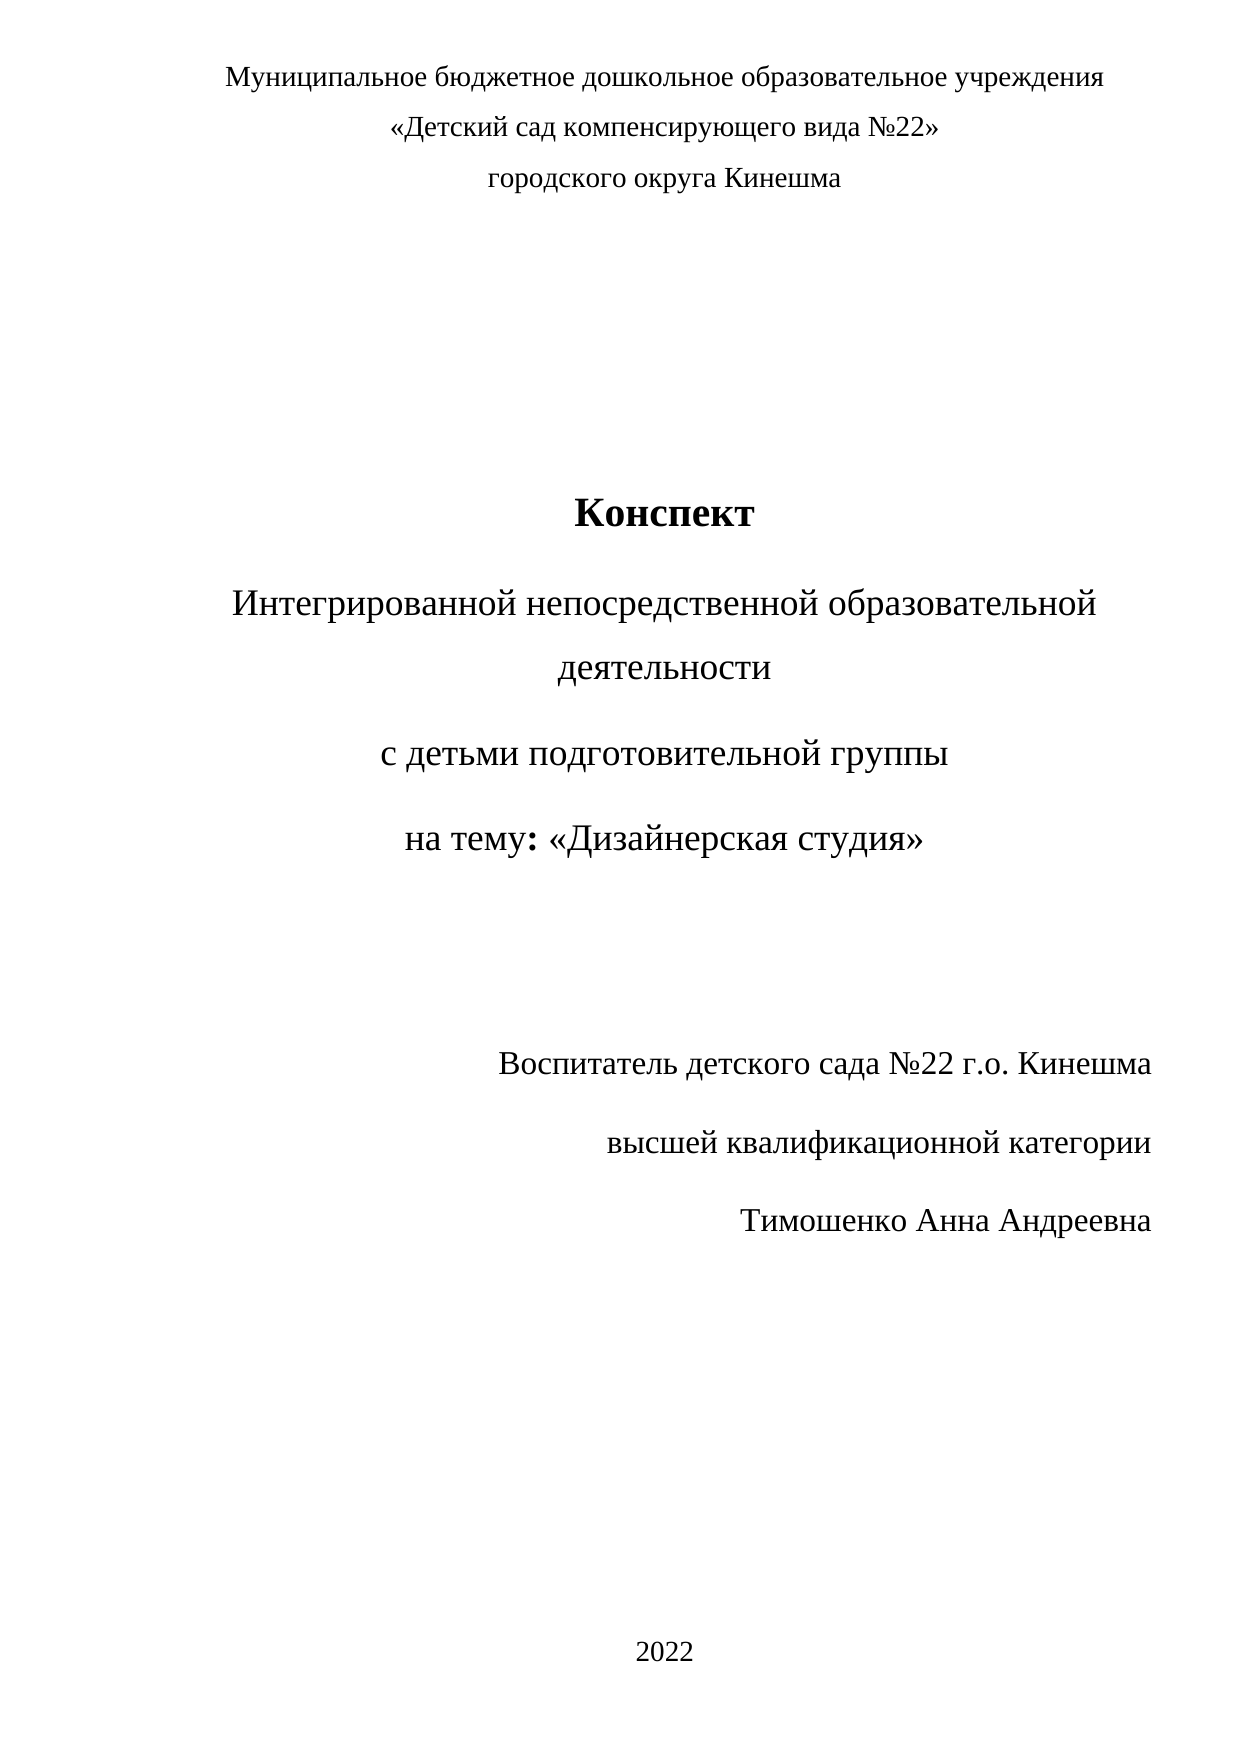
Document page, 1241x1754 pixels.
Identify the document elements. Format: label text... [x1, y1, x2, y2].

text Конспект [177, 487, 1152, 535]
text Воспитатель детского сада №22 г.о. Кинешма [177, 1044, 1152, 1082]
text Тимошенко Анна Андреевна [177, 1200, 1152, 1239]
text высшей квалификационной категории [177, 1122, 1152, 1160]
text 2022 [177, 1634, 1152, 1668]
text Интегрированной непосредственной образовательной деятельности [177, 580, 1152, 688]
text с детьми подготовительной группы [177, 730, 1152, 773]
text Муниципальное бюджетное дошкольное образовательное учреждения «Детский сад компенсирующего вида №22» городского округа Кинешма [177, 59, 1152, 193]
text на тему: «Дизайнерская студия» [177, 816, 1152, 859]
